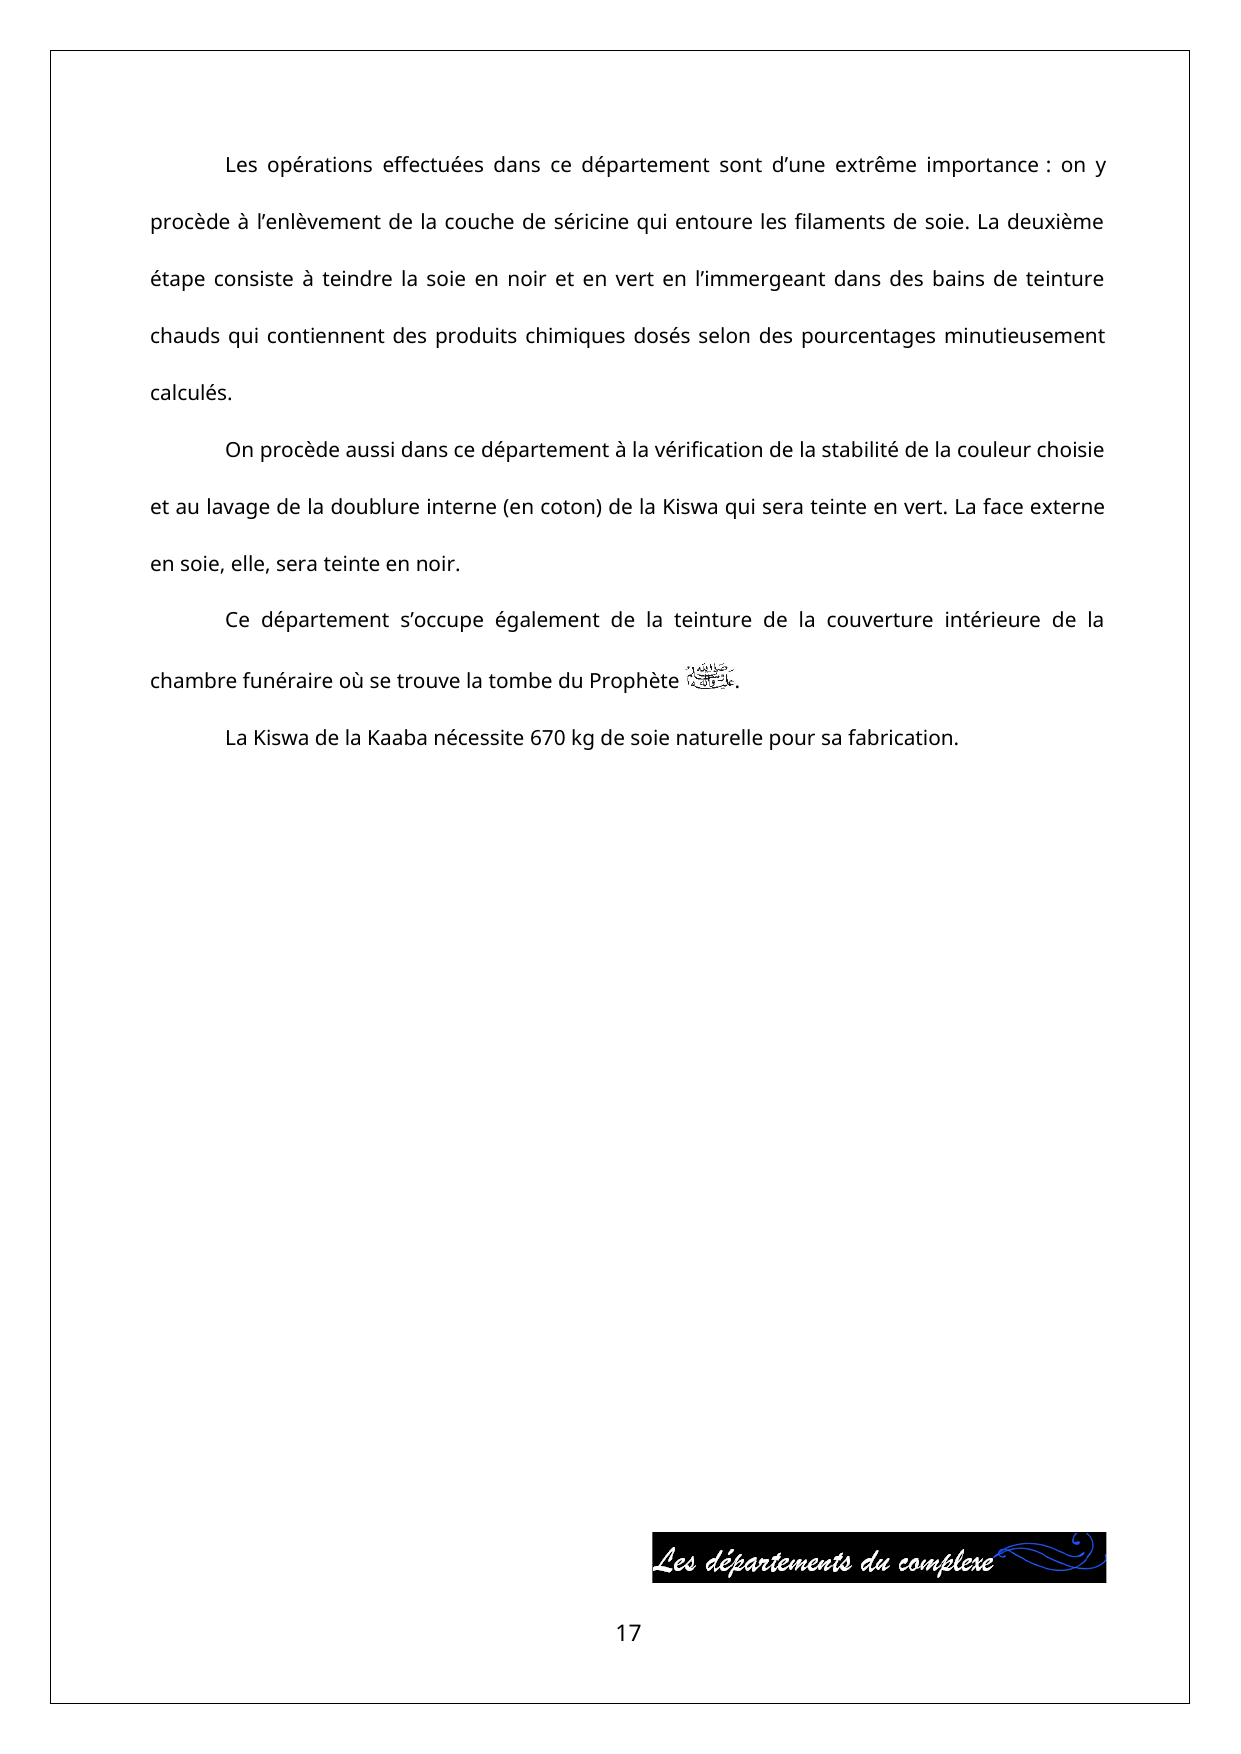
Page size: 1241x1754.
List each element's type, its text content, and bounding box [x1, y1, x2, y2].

text Ce département s’occupe également de la teinture de la couverture intérieure de la chambre funéraire où se trouve la tombe du Prophète . [150, 606, 1106, 695]
text La Kiswa de la Kaaba nécessite 670 kg de soie naturelle pour sa fabrication. [150, 723, 1106, 752]
text Les opérations effectuées dans ce département sont d’une extrême importance : on y procède à l’enlèvement de la couche de séricine qui entoure les filaments de soie. La deuxième étape consiste à teindre la soie en noir et en vert en l’immergeant dans des bains de teinture chauds qui contiennent des produits chimiques dosés selon des pourcentages minutieusement calculés. [150, 151, 1106, 407]
picture [685, 662, 735, 689]
picture [652, 1532, 1107, 1583]
text On procède aussi dans ce département à la vérification de la stabilité de la couleur choisie et au lavage de la doublure interne (en coton) de la Kiswa qui sera teinte en vert. La face externe en soie, elle, sera teinte en noir. [150, 435, 1106, 577]
